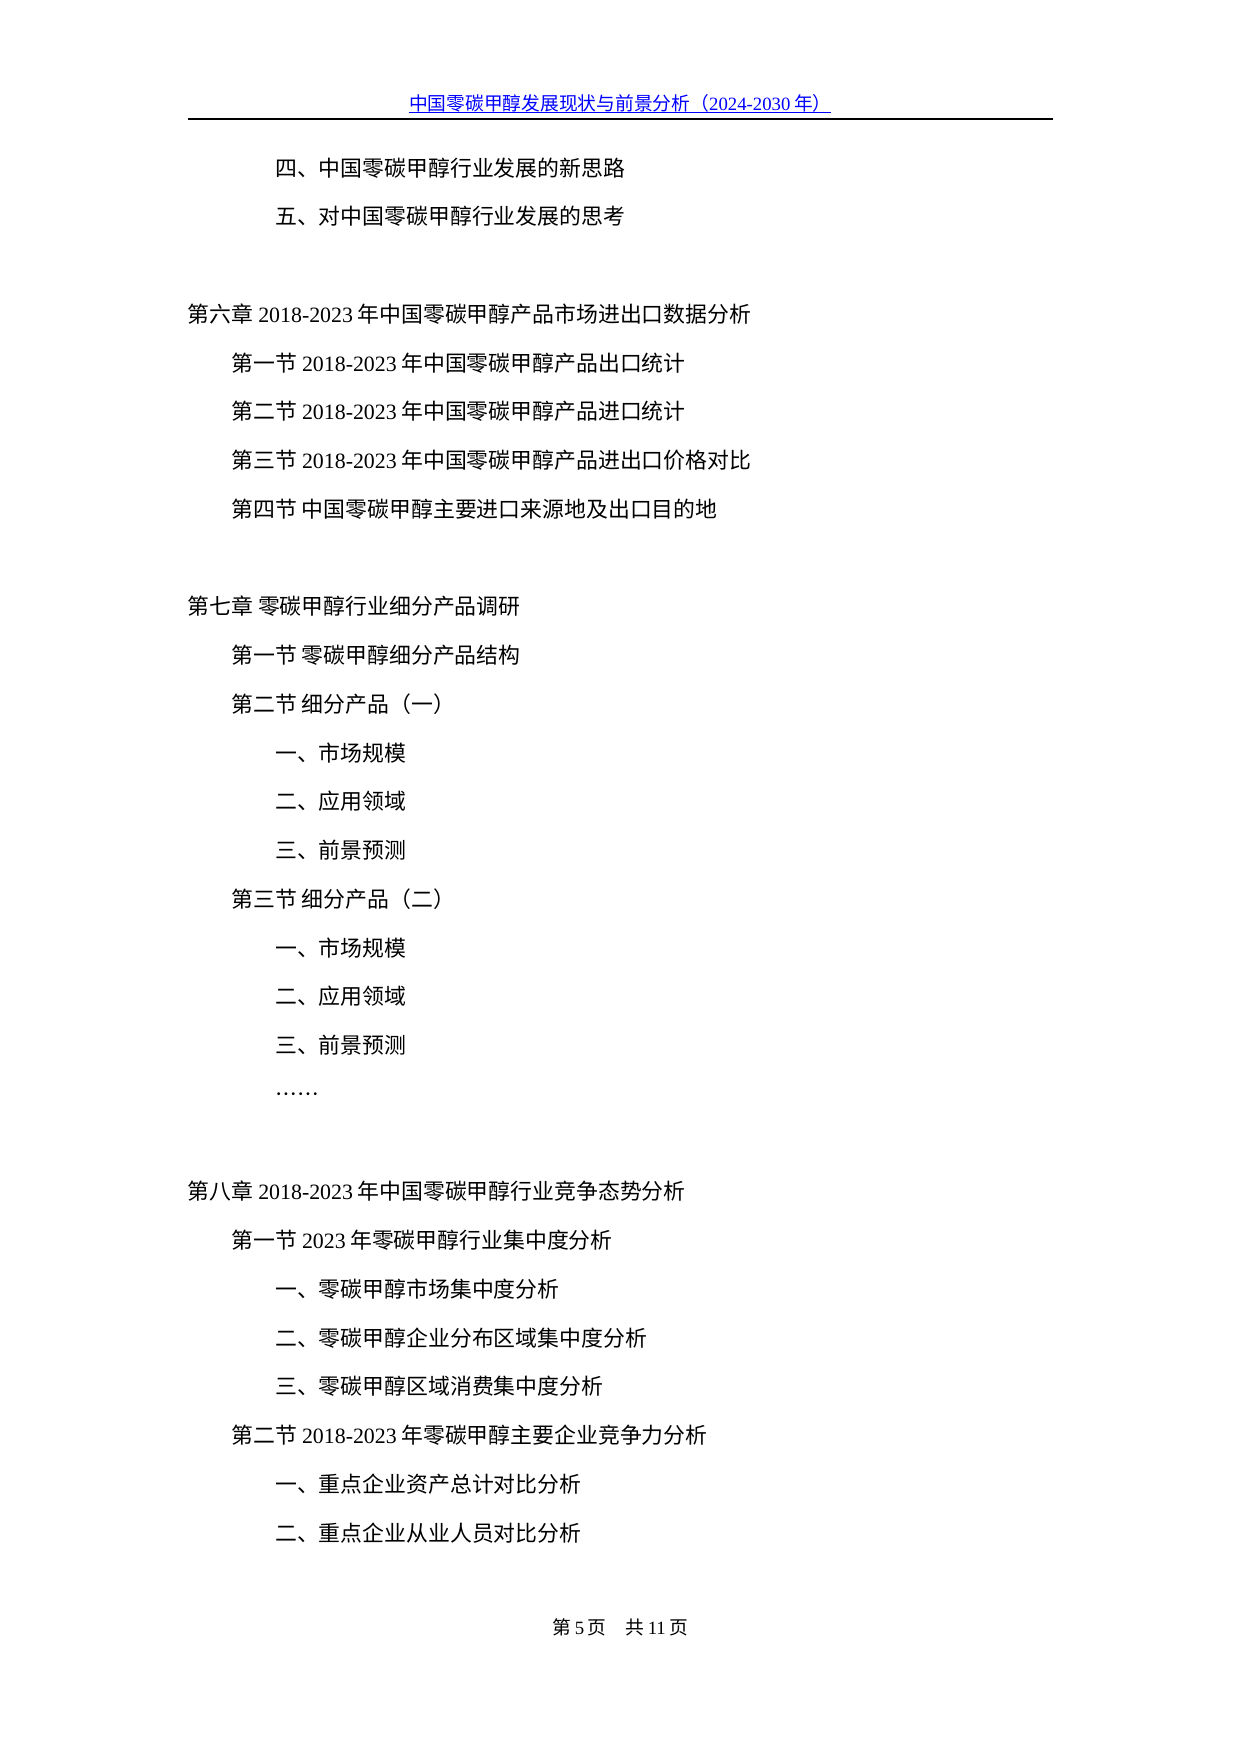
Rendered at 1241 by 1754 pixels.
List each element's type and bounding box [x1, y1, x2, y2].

text [187, 150, 1053, 1548]
